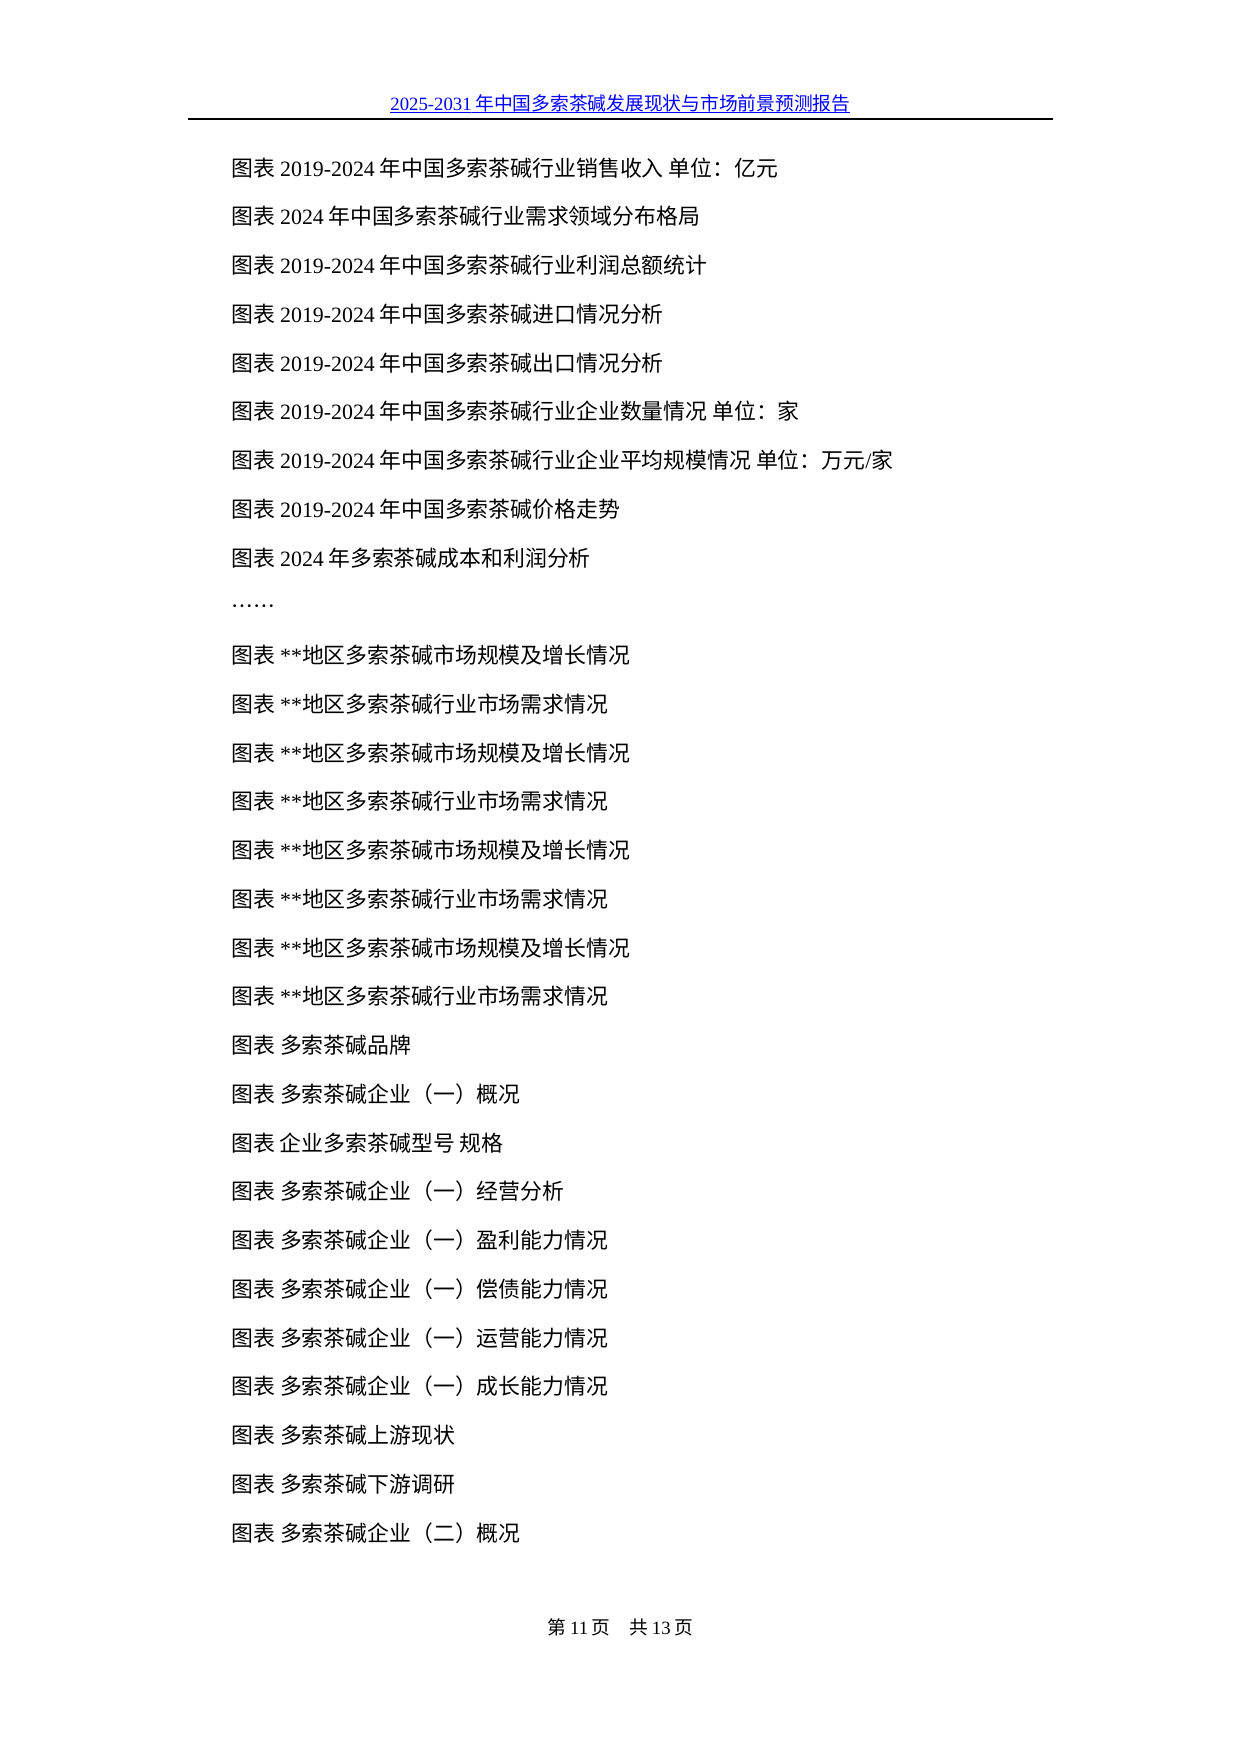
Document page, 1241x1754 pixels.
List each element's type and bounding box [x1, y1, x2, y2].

text [187, 150, 1053, 1548]
